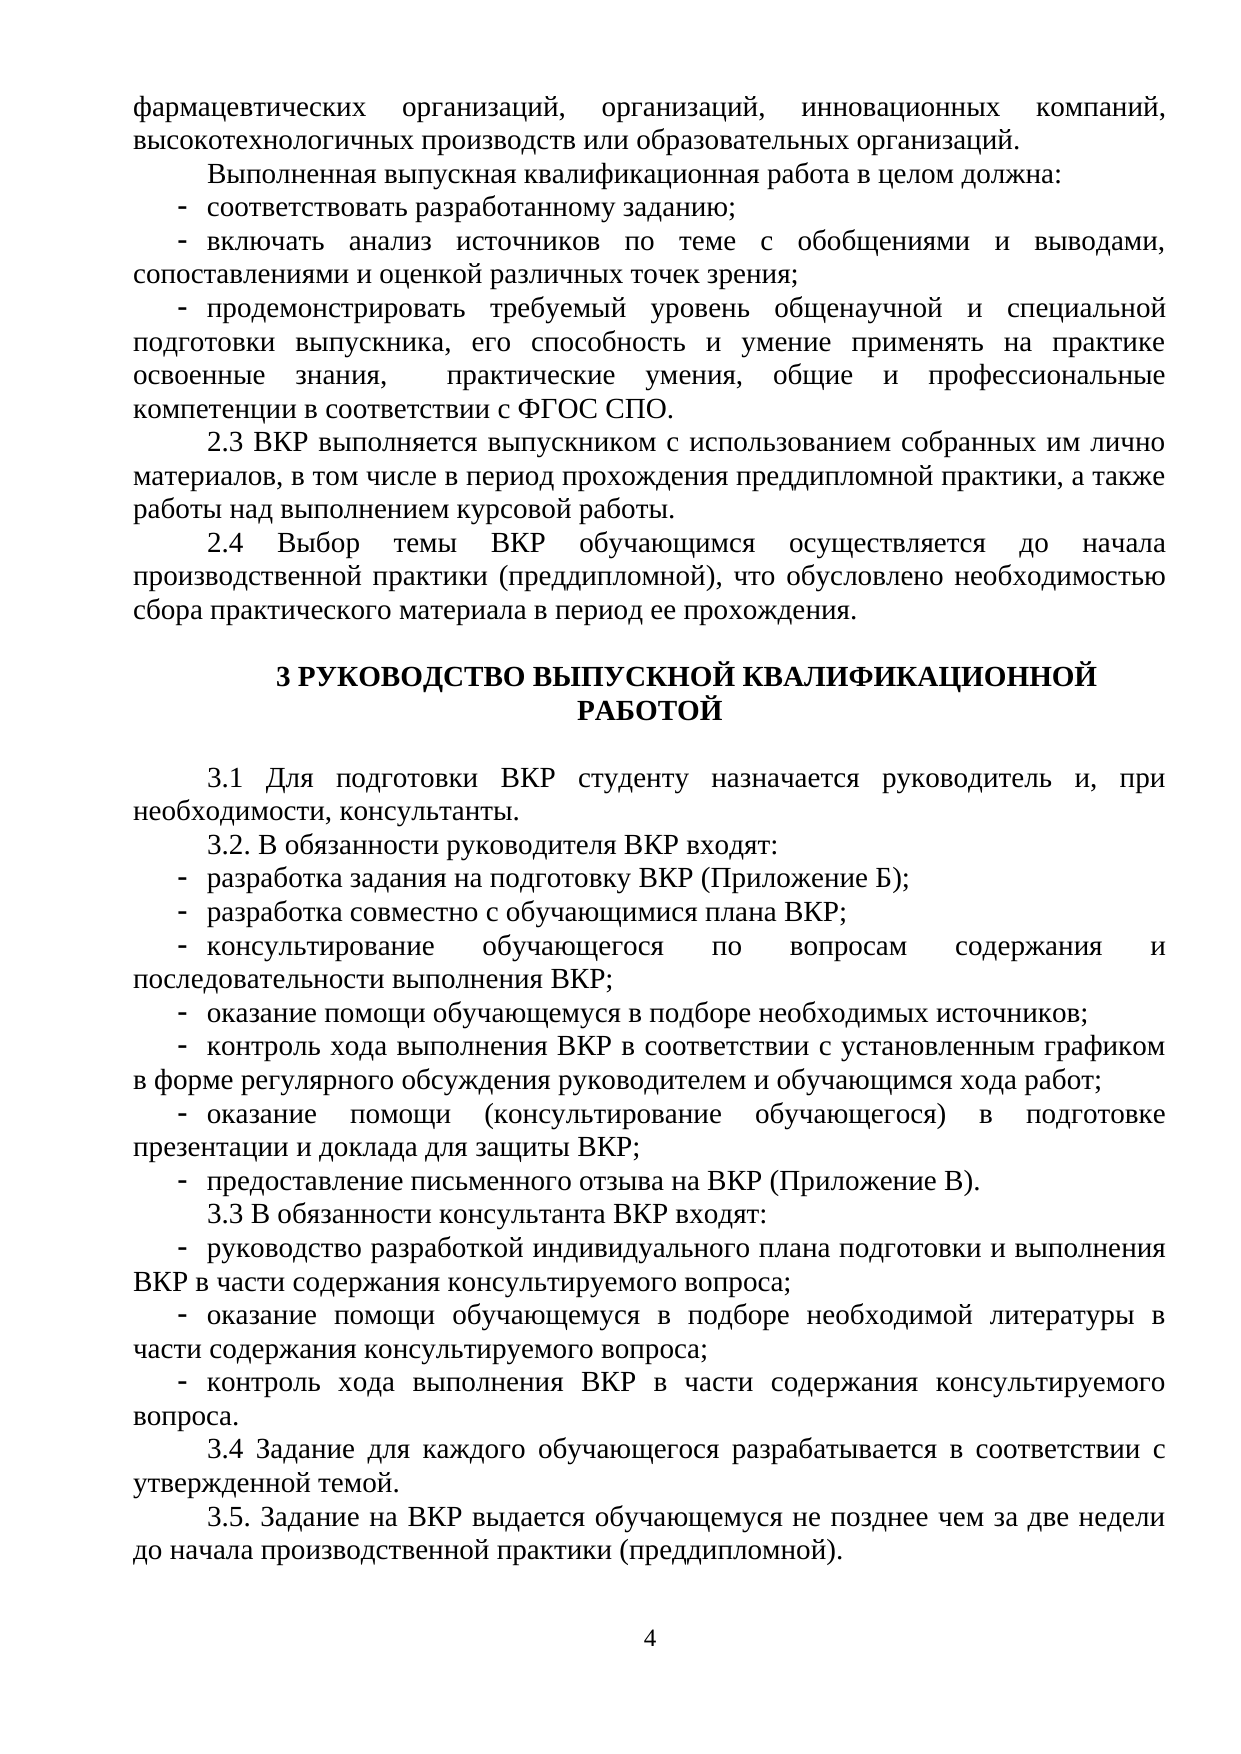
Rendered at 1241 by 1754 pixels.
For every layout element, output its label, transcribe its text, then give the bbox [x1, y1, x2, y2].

list соответствовать разработанному заданию; [133, 189, 1167, 223]
text Выполненная выпускная квалификационная работа в целом должна: [133, 156, 1167, 189]
list контроль хода выполнения ВКР в соответствии с установленным графиком в форме регулярного обсуждения руководителем и обучающимся хода работ; [133, 1028, 1167, 1096]
text 3 РУКОВОДСТВО ВЫПУСКНОЙ КВАЛИФИКАЦИОННОЙ РАБОТОЙ [133, 659, 1167, 726]
list оказание помощи (консультирование обучающегося) в подготовке презентации и доклада для защиты ВКР; [133, 1096, 1167, 1163]
list разработка совместно с обучающимися плана ВКР; [133, 894, 1167, 928]
list консультирование обучающегося по вопросам содержания и последовательности выполнения ВКР; [133, 928, 1167, 995]
text 3.1 Для подготовки ВКР студенту назначается руководитель и, при необходимости, консультанты. [133, 760, 1167, 827]
text 3.5. Задание на ВКР выдается обучающемуся не позднее чем за две недели до начала производственной практики (преддипломной). [133, 1499, 1167, 1566]
text 3.2. В обязанности руководителя ВКР входят: [133, 827, 1167, 860]
list оказание помощи обучающемуся в подборе необходимой литературы в части содержания консультируемого вопроса; [133, 1297, 1167, 1364]
list оказание помощи обучающемуся в подборе необходимых источников; [133, 995, 1167, 1028]
text 3.4 Задание для каждого обучающегося разрабатывается в соответствии с утвержденной темой. [133, 1432, 1167, 1499]
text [133, 89, 1167, 156]
list продемонстрировать требуемый уровень общенаучной и специальной подготовки выпускника, его способность и умение применять на практике освоенные знания, практические умения, общие и профессиональные компетенции в соответствии с ФГОС СПО. [133, 290, 1167, 424]
list предоставление письменного отзыва на ВКР (Приложение В). [133, 1163, 1167, 1197]
list включать анализ источников по теме с обобщениями и выводами, сопоставлениями и оценкой различных точек зрения; [133, 223, 1167, 290]
list контроль хода выполнения ВКР в части содержания консультируемого вопроса. [133, 1364, 1167, 1432]
list руководство разработкой индивидуального плана подготовки и выполнения ВКР в части содержания консультируемого вопроса; [133, 1230, 1167, 1297]
text 3.3 В обязанности консультанта ВКР входят: [133, 1197, 1167, 1230]
text 2.4 Выбор темы ВКР обучающимся осуществляется до начала производственной практики (преддипломной), что обусловлено необходимостью сбора практического материала в период ее прохождения. [133, 525, 1167, 626]
list разработка задания на подготовку ВКР (Приложение Б); [133, 860, 1167, 894]
text 2.3 ВКР выполняется выпускником с использованием собранных им лично материалов, в том числе в период прохождения преддипломной практики, а также работы над выполнением курсовой работы. [133, 424, 1167, 525]
